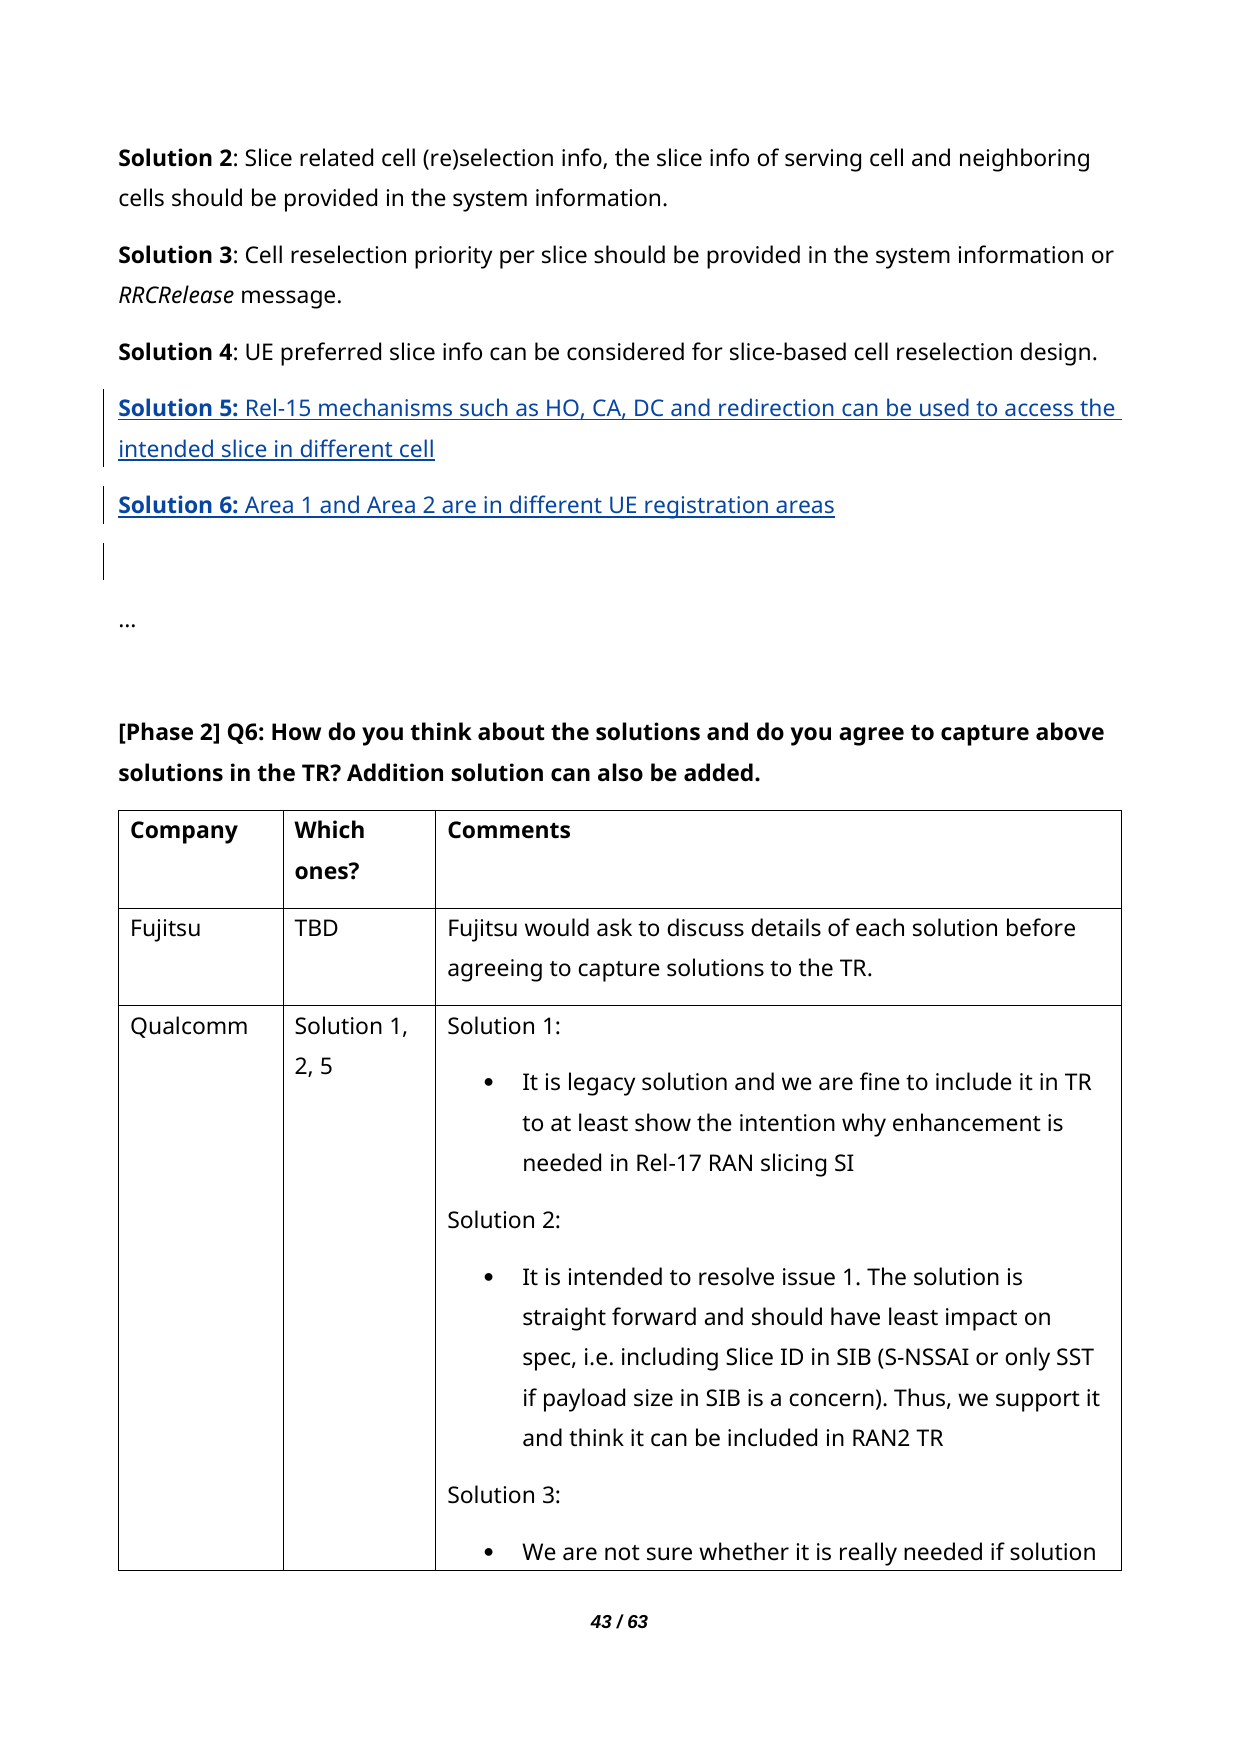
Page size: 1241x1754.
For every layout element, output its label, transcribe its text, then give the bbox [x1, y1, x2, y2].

table_cell Solution 1, 2, 5 [284, 1006, 435, 1570]
text Solution 4: UE preferred slice info can be considered for slice-based cell reselection design. [118, 332, 1122, 370]
text Solution 2: Slice related cell (re)selection info, the slice info of serving cell and neighboring cells should be provided in the system information. [118, 138, 1122, 216]
table_cell TBD [284, 909, 435, 1005]
text Solution 3: Cell reselection priority per slice should be provided in the system information or RRCRelease message. [118, 235, 1122, 313]
table_cell Fujitsu [119, 909, 283, 1005]
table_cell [436, 1006, 1121, 1570]
table_header Which ones? [284, 811, 435, 908]
table_cell Fujitsu would ask to discuss details of each solution before agreeing to capture solutions to the TR. [436, 909, 1121, 1005]
table_cell Qualcomm [119, 1006, 283, 1570]
table_header Comments [436, 811, 1121, 908]
table_header Company [119, 811, 283, 908]
text [Phase 2] Q6: How do you think about the solutions and do you agree to capture above solutions in the TR? Addition solution can also be added. [118, 713, 1122, 791]
text … [118, 599, 1122, 637]
